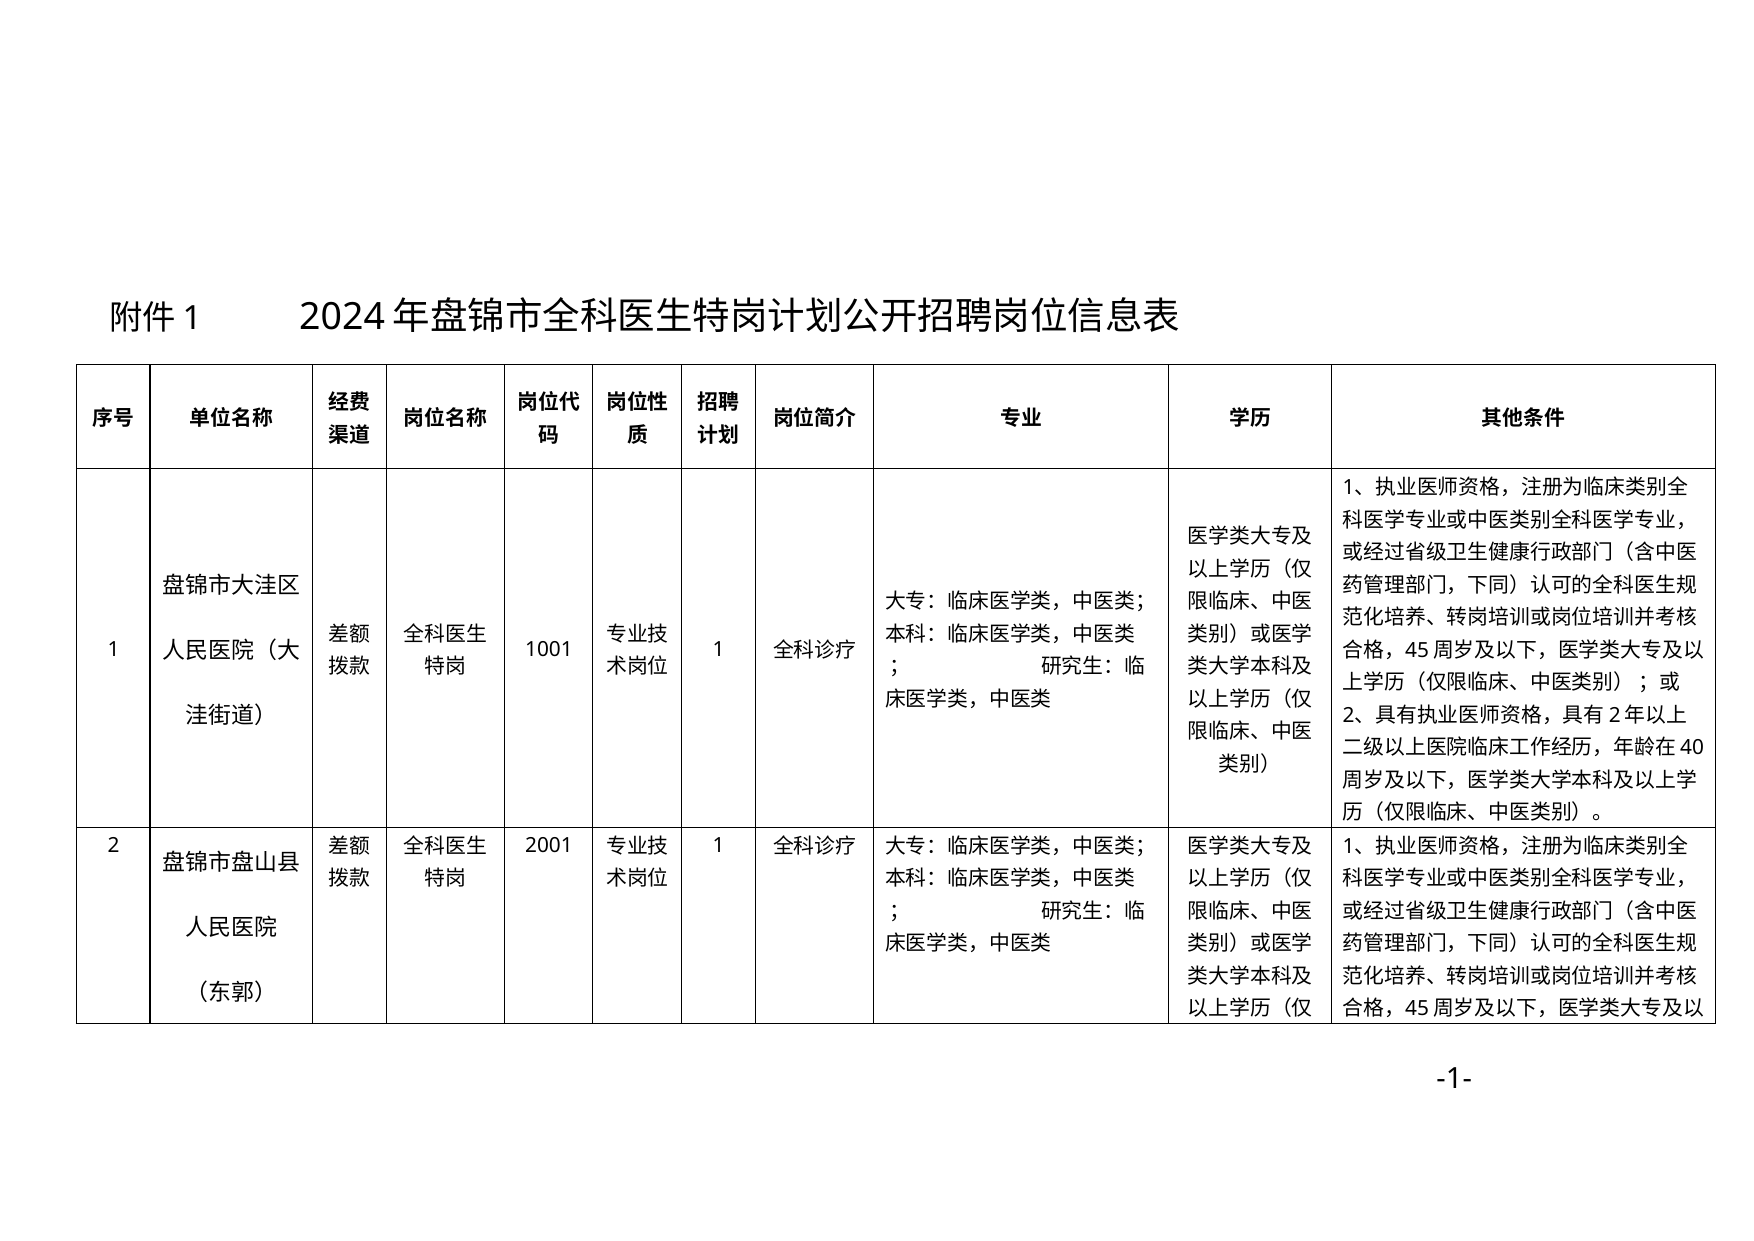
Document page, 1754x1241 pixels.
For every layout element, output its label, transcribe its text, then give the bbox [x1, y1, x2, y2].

table_cell 2 [77, 828, 149, 1023]
table_cell 招聘计划 [682, 365, 755, 468]
table_cell 岗位性质 [593, 365, 681, 468]
table_cell 专业 [874, 365, 1168, 468]
table_cell 岗位代码 [505, 365, 592, 468]
table_cell 岗位名称 [387, 365, 504, 468]
table_cell 全科医生特岗 [387, 828, 504, 1023]
table_cell 专业技术岗位 [593, 469, 681, 827]
table_cell 大专：临床医学类，中医类； 本科：临床医学类，中医类 ； 研究生：临床医学类，中医类 [874, 469, 1168, 827]
table_cell 2001 [505, 828, 592, 1023]
table_cell 盘锦市盘山县人民医院 （东郭） [151, 828, 312, 1023]
table_cell 1 [77, 469, 149, 827]
table_cell 1 [682, 828, 755, 1023]
table_cell 全科医生特岗 [387, 469, 504, 827]
table_cell 专业技术岗位 [593, 828, 681, 1023]
table_cell 经费渠道 [313, 365, 386, 468]
table_cell 盘锦市大洼区人民医院（大洼街道） [151, 469, 312, 827]
table_cell 医学类大专及以上学历（仅限临床、中医类别）或医学类大学本科及以上学历（仅限临床、中医类别） [1169, 469, 1331, 827]
table_cell 差额拨款 [313, 469, 386, 827]
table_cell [874, 828, 1168, 1023]
table_cell 学历 [1169, 365, 1331, 468]
table_cell 全科诊疗 [756, 469, 873, 827]
table_cell 差额拨款 [313, 828, 386, 1023]
table_header 附件1 2024年盘锦市全科医生特岗计划公开招聘岗位信息表 [76, 263, 1715, 364]
table_cell 其他条件 [1332, 365, 1715, 468]
table_cell 序号 [77, 365, 149, 468]
table_cell 岗位简介 [756, 365, 873, 468]
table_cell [1332, 828, 1715, 1023]
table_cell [1169, 828, 1331, 1023]
table_cell 全科诊疗 [756, 828, 873, 1023]
table_cell 1 [682, 469, 755, 827]
table_cell 单位名称 [151, 365, 312, 468]
table_cell 1001 [505, 469, 592, 827]
